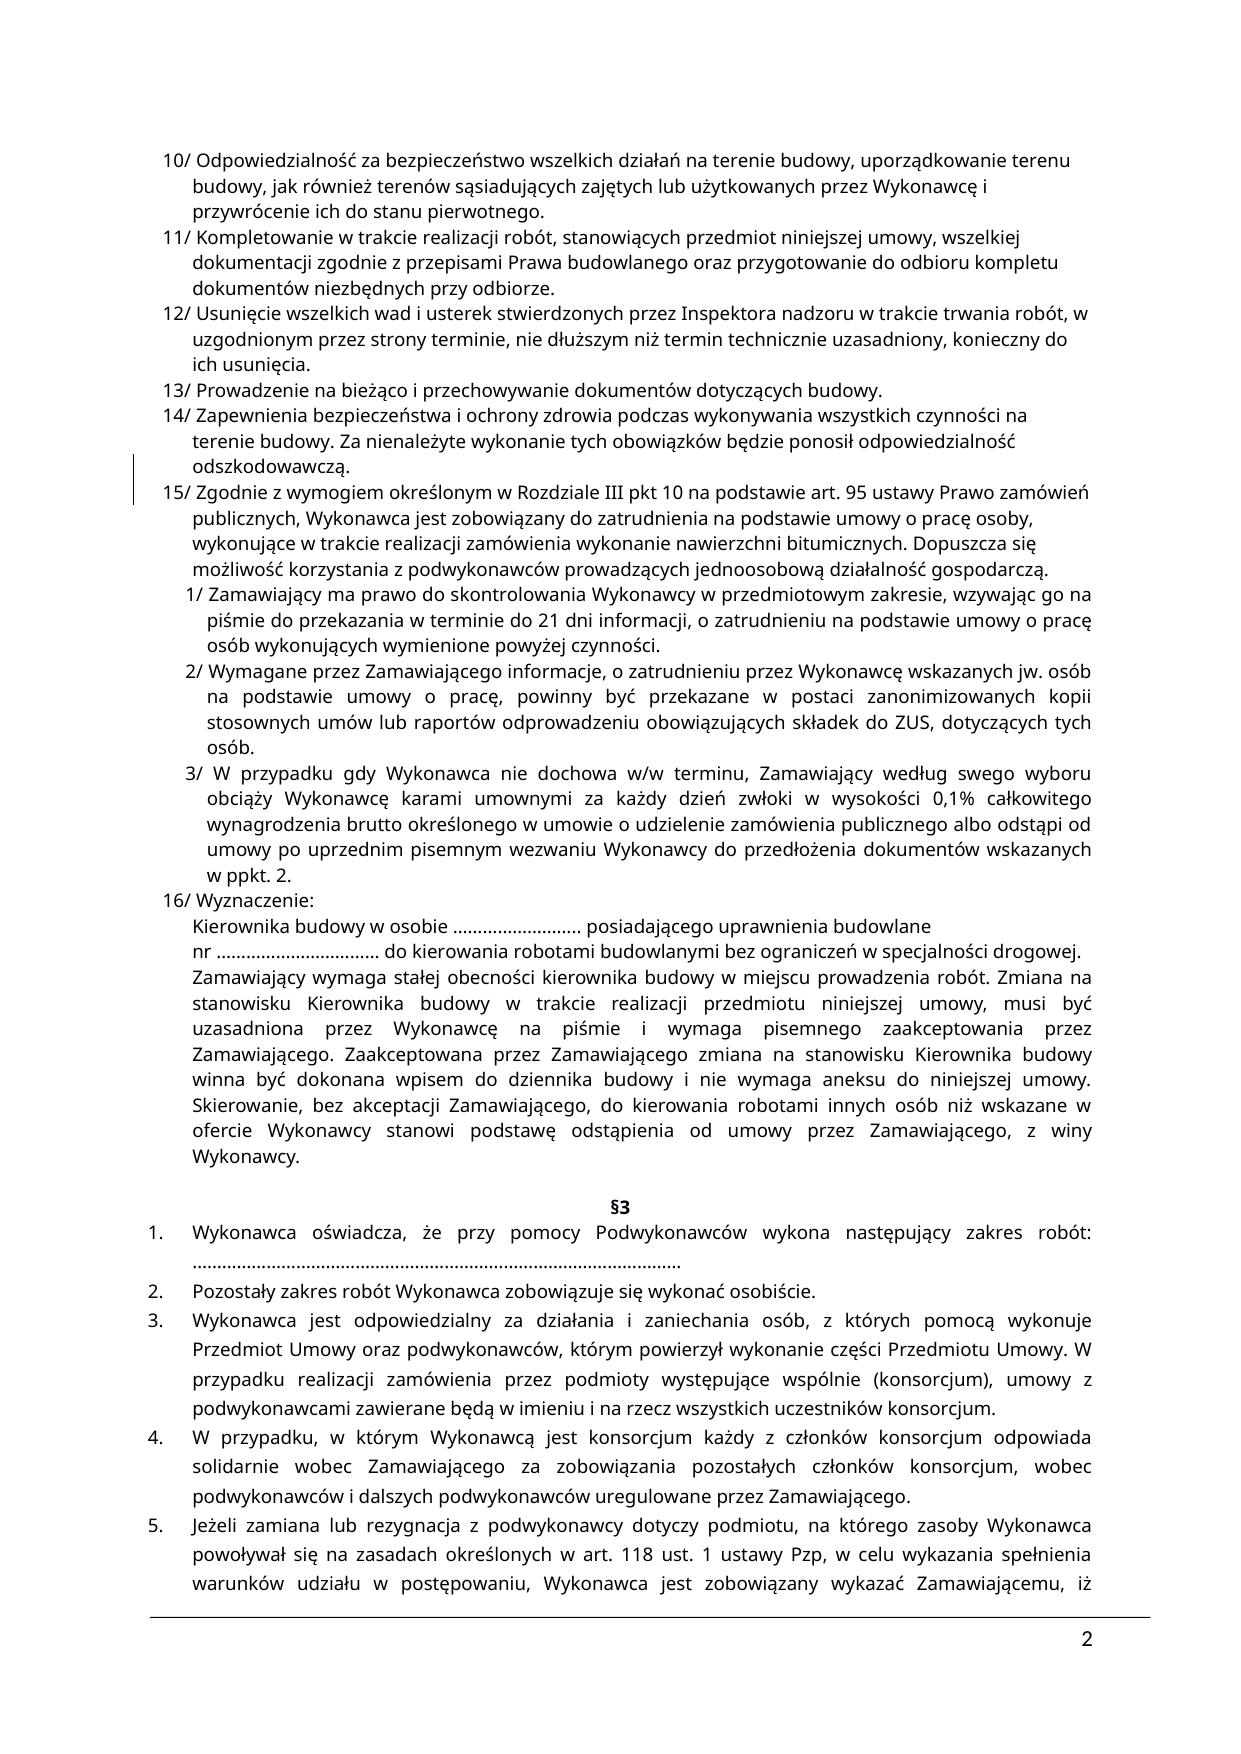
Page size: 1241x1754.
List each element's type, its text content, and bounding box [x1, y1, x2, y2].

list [148, 1512, 1093, 1596]
text 14/ Zapewnienia bezpieczeństwa i ochrony zdrowia podczas wykonywania wszystkich czynności na terenie budowy. Za nienależyte wykonanie tych obowiązków będzie ponosił odpowiedzialność odszkodowawczą. [162, 403, 1093, 479]
text 10/ Odpowiedzialność za bezpieczeństwo wszelkich działań na terenie budowy, uporządkowanie terenu budowy, jak również terenów sąsiadujących zajętych lub użytkowanych przez Wykonawcę i przywrócenie ich do stanu pierwotnego. [162, 148, 1093, 224]
text 15/ Zgodnie z wymogiem określonym w Rozdziale III pkt 10 na podstawie art. 95 ustawy Prawo zamówień publicznych, Wykonawca jest zobowiązany do zatrudnienia na podstawie umowy o pracę osoby, wykonujące w trakcie realizacji zamówienia wykonanie nawierzchni bitumicznych. Dopuszcza się możliwość korzystania z podwykonawców prowadzących jednoosobową działalność gospodarczą. [162, 479, 1093, 581]
text dokumentów niezbędnych przy odbiorze. [192, 275, 1093, 301]
list Pozostały zakres robót Wykonawca zobowiązuje się wykonać osobiście. [148, 1278, 1093, 1303]
text 16/ Wyznaczenie: [148, 888, 1093, 913]
text nr …………………………… do kierowania robotami budowlanymi bez ograniczeń w specjalności drogowej. [192, 939, 1093, 964]
text Zamawiający wymaga stałej obecności kierownika budowy w miejscu prowadzenia robót. Zmiana na stanowisku Kierownika budowy w trakcie realizacji przedmiotu niniejszej umowy, musi być uzasadniona przez Wykonawcę na piśmie i wymaga pisemnego zaakceptowania przez Zamawiającego. Zaakceptowana przez Zamawiającego zmiana na stanowisku Kierownika budowy winna być dokonana wpisem do dziennika budowy i nie wymaga aneksu do niniejszej umowy. Skierowanie, bez akceptacji Zamawiającego, do kierowania robotami innych osób niż wskazane w ofercie Wykonawcy stanowi podstawę odstąpienia od umowy przez Zamawiającego, z winy Wykonawcy. [192, 964, 1093, 1168]
text 13/ Prowadzenie na bieżąco i przechowywanie dokumentów dotyczących budowy. [162, 377, 1093, 403]
list W przypadku, w którym Wykonawcą jest konsorcjum każdy z członków konsorcjum odpowiada solidarnie wobec Zamawiającego za zobowiązania pozostałych członków konsorcjum, wobec podwykonawców i dalszych podwykonawców uregulowane przez Zamawiającego. [148, 1424, 1093, 1508]
text 11/ Kompletowanie w trakcie realizacji robót, stanowiących przedmiot niniejszej umowy, wszelkiej [162, 224, 1093, 250]
text 3/ W przypadku gdy Wykonawca nie dochowa w/w terminu, Zamawiający według swego wyboru obciąży Wykonawcę karami umownymi za każdy dzień zwłoki w wysokości 0,1% całkowitego wynagrodzenia brutto określonego w umowie o udzielenie zamówienia publicznego albo odstąpi od umowy po uprzednim pisemnym wezwaniu Wykonawcy do przedłożenia dokumentów wskazanych w ppkt. 2. [185, 760, 1093, 888]
text 12/ Usunięcie wszelkich wad i usterek stwierdzonych przez Inspektora nadzoru w trakcie trwania robót, w uzgodnionym przez strony terminie, nie dłuższym niż termin technicznie uzasadniony, konieczny do ich usunięcia. [162, 301, 1093, 377]
text 1/ Zamawiający ma prawo do skontrolowania Wykonawcy w przedmiotowym zakresie, wzywając go na piśmie do przekazania w terminie do 21 dni informacji, o zatrudnieniu na podstawie umowy o pracę osób wykonujących wymienione powyżej czynności. [185, 581, 1093, 658]
text §3 [148, 1194, 1093, 1219]
list Wykonawca jest odpowiedzialny za działania i zaniechania osób, z których pomocą wykonuje Przedmiot Umowy oraz podwykonawców, którym powierzył wykonanie części Przedmiotu Umowy. W przypadku realizacji zamówienia przez podmioty występujące wspólnie (konsorcjum), umowy z podwykonawcami zawierane będą w imieniu i na rzecz wszystkich uczestników konsorcjum. [148, 1307, 1093, 1421]
text dokumentacji zgodnie z przepisami Prawa budowlanego oraz przygotowanie do odbioru kompletu [192, 250, 1093, 275]
text Kierownika budowy w osobie …………………….. posiadającego uprawnienia budowlane [192, 913, 1093, 939]
text 2/ Wymagane przez Zamawiającego informacje, o zatrudnieniu przez Wykonawcę wskazanych jw. osób na podstawie umowy o pracę, powinny być przekazane w postaci zanonimizowanych kopii stosownych umów lub raportów odprowadzeniu obowiązujących składek do ZUS, dotyczących tych osób. [185, 658, 1093, 760]
list Wykonawca oświadcza, że przy pomocy Podwykonawców wykona następujący zakres robót: ……………………………………………………………………………………… [148, 1219, 1093, 1274]
